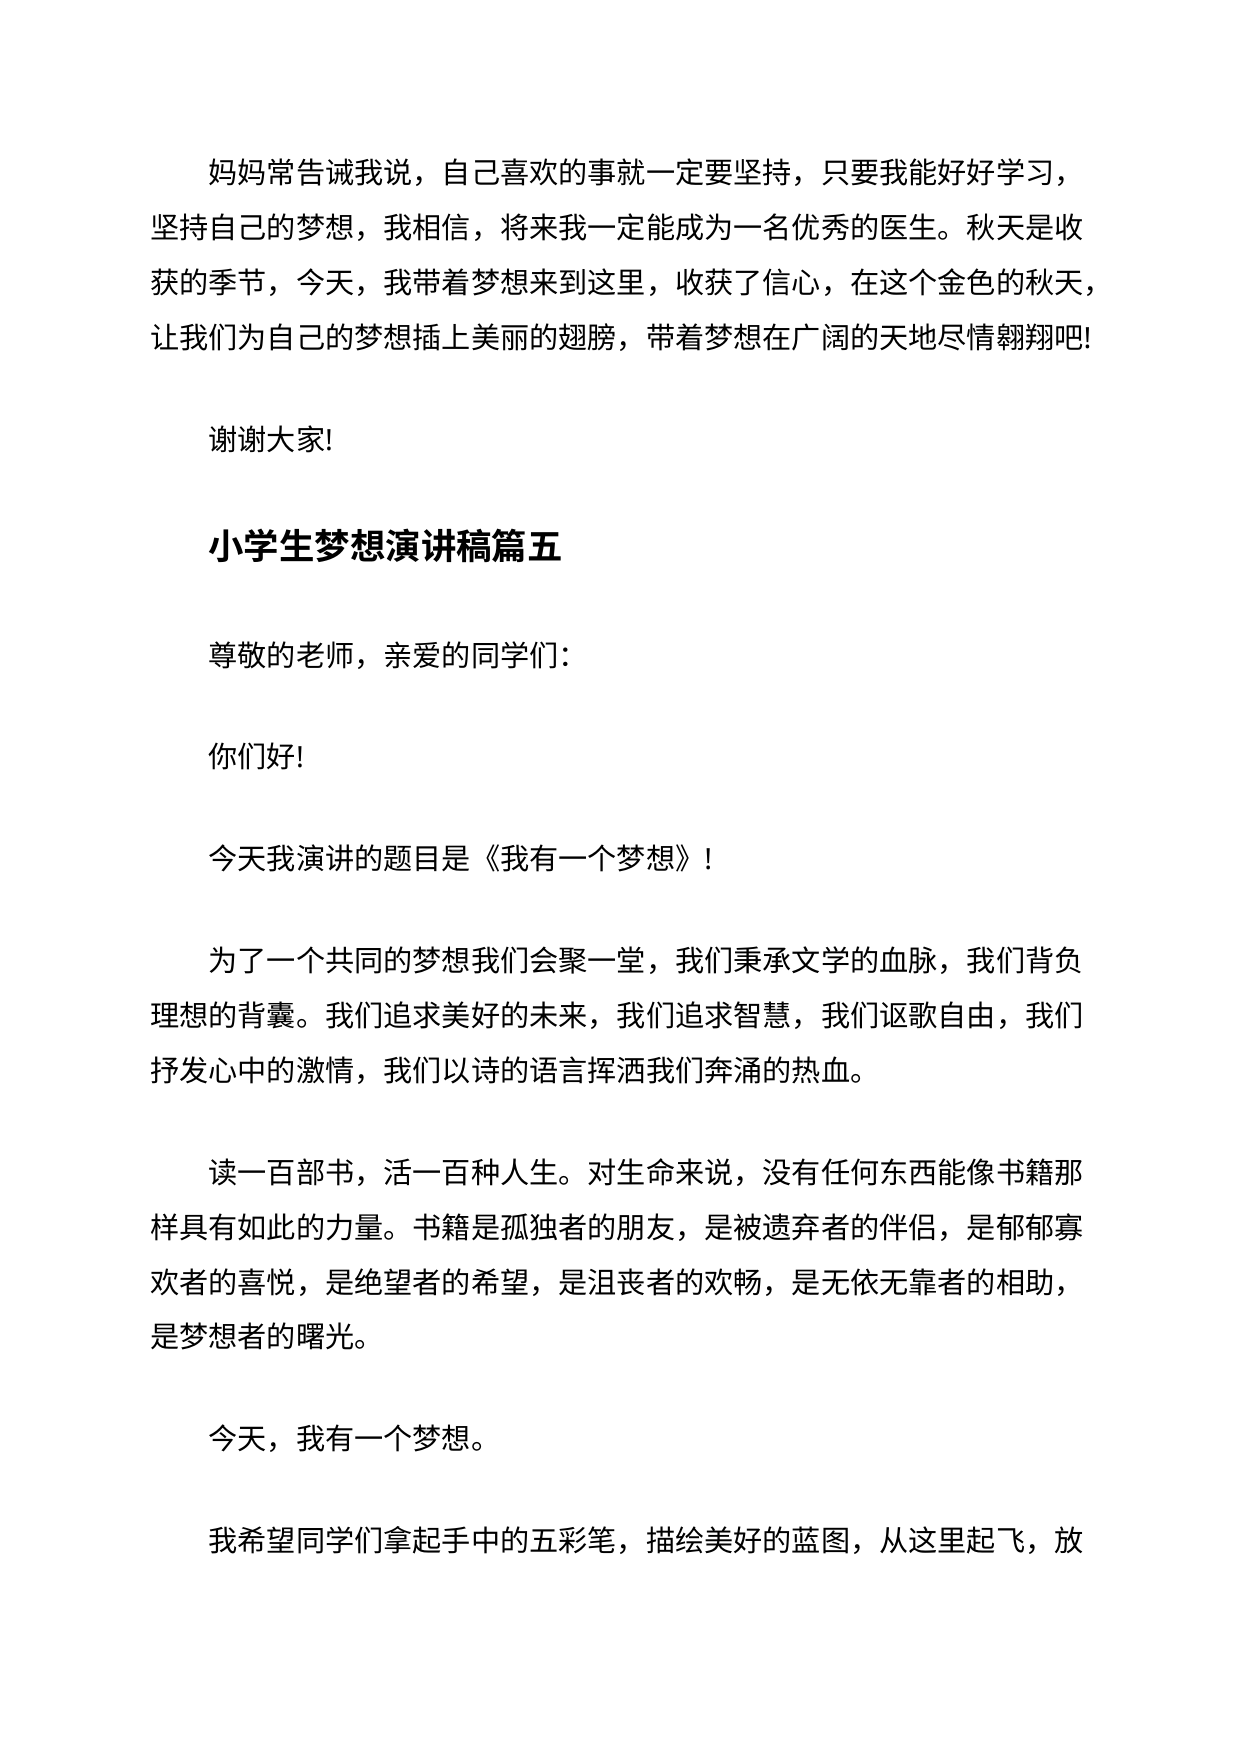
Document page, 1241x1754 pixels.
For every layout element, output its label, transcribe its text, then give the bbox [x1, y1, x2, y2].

text 读一百部书，活一百种人生。对生命来说，没有任何东西能像书籍那样具有如此的力量。书籍是孤独者的朋友，是被遗弃者的伴侣，是郁郁寡欢者的喜悦，是绝望者的希望，是沮丧者的欢畅，是无依无靠者的相助，是梦想者的曙光。 [150, 1149, 1090, 1356]
text 今天，我有一个梦想。 [150, 1416, 1090, 1458]
text 小学生梦想演讲稿篇五 [150, 519, 1090, 570]
text 为了一个共同的梦想我们会聚一堂，我们秉承文学的血脉，我们背负理想的背囊。我们追求美好的未来，我们追求智慧，我们讴歌自由，我们抒发心中的激情，我们以诗的语言挥洒我们奔涌的热血。 [150, 938, 1090, 1090]
text 你们好! [150, 734, 1090, 776]
text 谢谢大家! [150, 417, 1090, 459]
text 尊敬的老师，亲爱的同学们： [150, 632, 1090, 674]
text 妈妈常告诫我说，自己喜欢的事就一定要坚持，只要我能好好学习，坚持自己的梦想，我相信，将来我一定能成为一名优秀的医生。秋天是收获的季节，今天，我带着梦想来到这里，收获了信心，在这个金色的秋天，让我们为自己的梦想插上美丽的翅膀，带着梦想在广阔的天地尽情翱翔吧! [150, 150, 1090, 357]
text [150, 1518, 1090, 1560]
text 今天我演讲的题目是《我有一个梦想》! [150, 836, 1090, 878]
